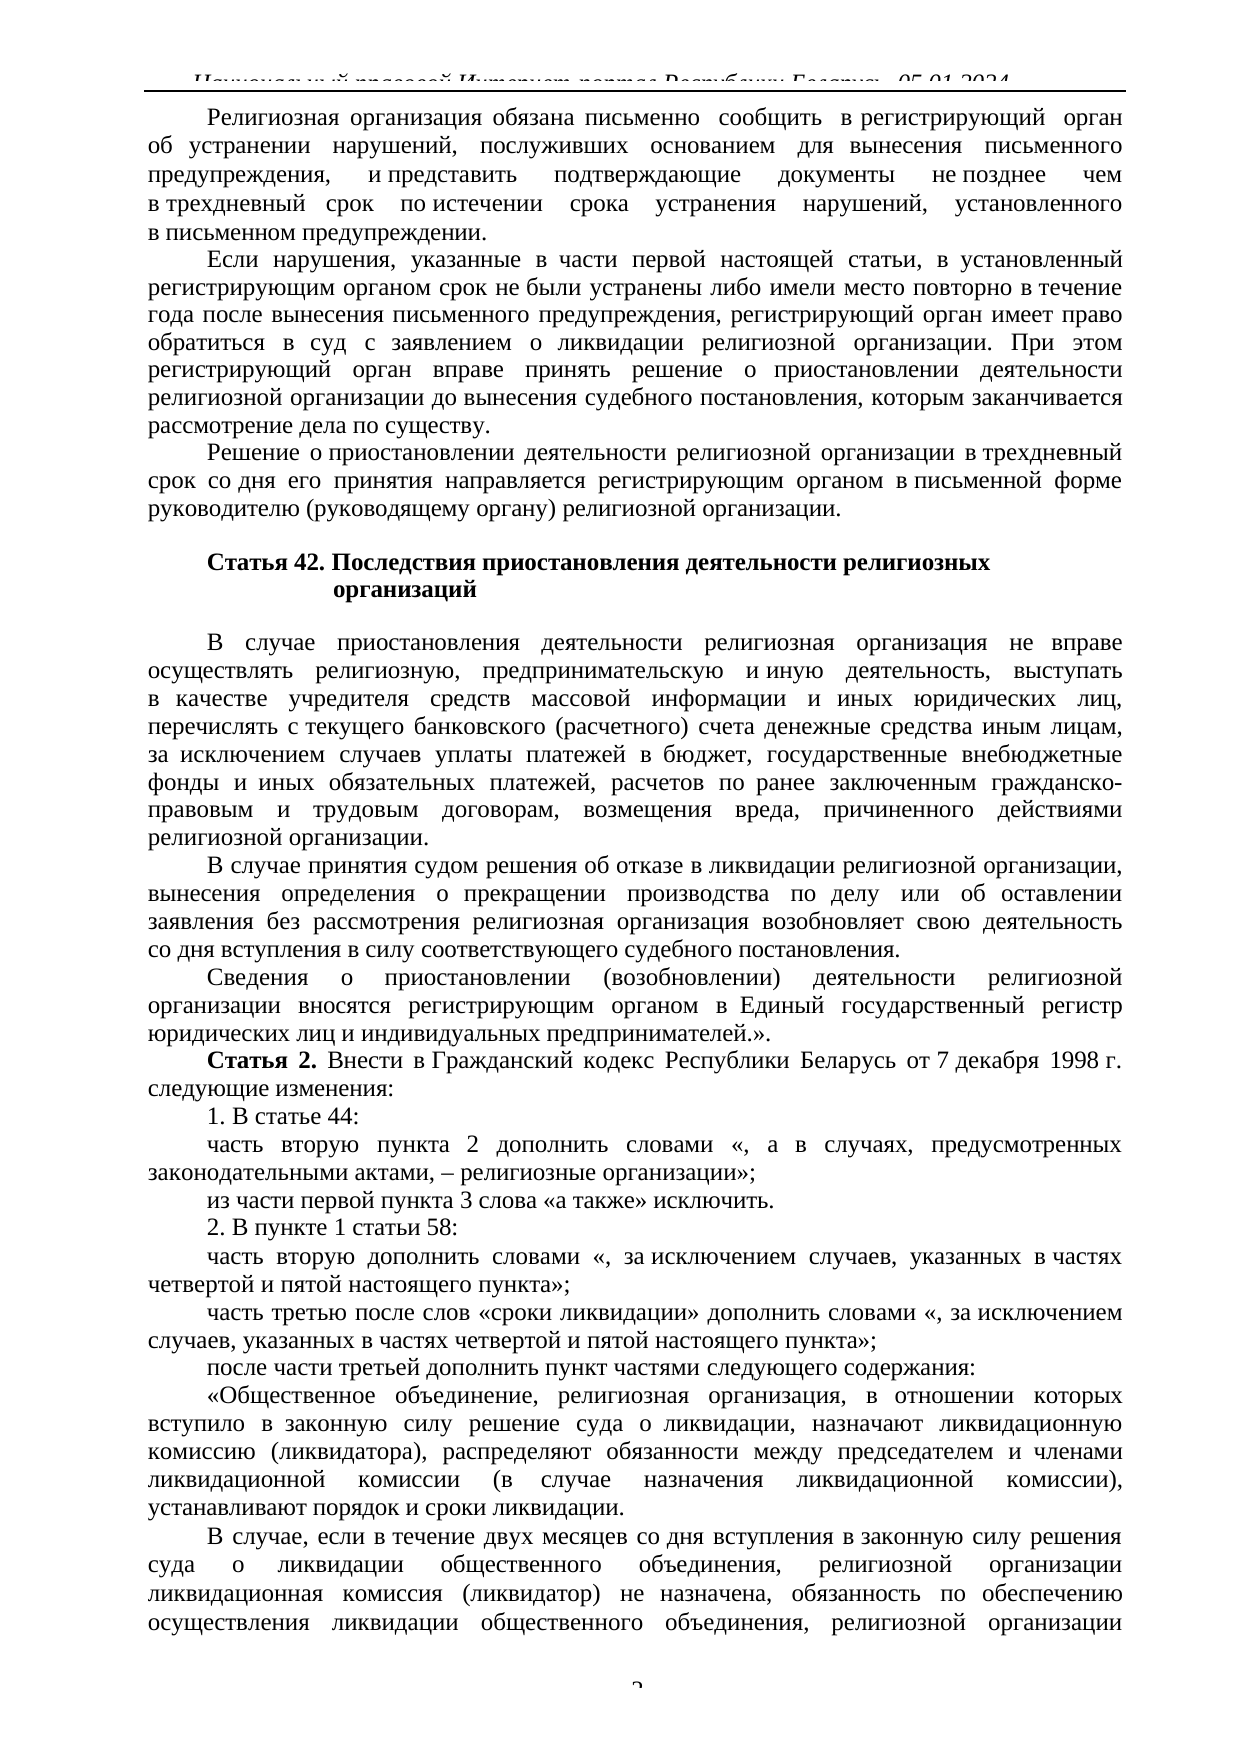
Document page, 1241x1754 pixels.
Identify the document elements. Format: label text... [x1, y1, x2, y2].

text Религиозная организация обязана письменно сообщить в регистрирующий орган об устранении нарушений, послуживших основанием для вынесения письменного предупреждения, и представить подтверждающие документы не позднее чем в трехдневный срок по истечении срока устранения нарушений, установленного в письменном предупреждении. [148, 102, 1123, 245]
subtitle Статья 42. Последствия приостановления деятельности религиозных организаций [207, 548, 1123, 603]
text Если нарушения, указанные в части первой настоящей статьи, в установленный регистрирующим органом срок не были устранены либо имели место повторно в течение года после вынесения письменного предупреждения, регистрирующий орган имеет право обратиться в суд с заявлением о ликвидации религиозной организации. При этом регистрирующий орган вправе принять решение о приостановлении деятельности религиозной организации до вынесения судебного постановления, которым заканчивается рассмотрение дела по существу. [148, 245, 1123, 438]
text часть вторую дополнить словами «, за исключением случаев, указанных в частях четвертой и пятой настоящего пункта»; [148, 1242, 1123, 1298]
text В случае приостановления деятельности религиозная организация не вправе осуществлять религиозную, предпринимательскую и иную деятельность, выступать в качестве учредителя средств массовой информации и иных юридических лиц, перечислять с текущего банковского (расчетного) счета денежные средства иным лицам, за исключением случаев уплаты платежей в бюджет, государственные внебюджетные фонды и иных обязательных платежей, расчетов по ранее заключенным гражданско- правовым и трудовым договорам, возмещения вреда, причиненного действиями религиозной организации. [148, 628, 1123, 851]
text Решение о приостановлении деятельности религиозной организации в трехдневный срок со дня его принятия направляется регистрирующим органом в письменной форме руководителю (руководящему органу) религиозной организации. [148, 438, 1123, 522]
text часть третью после слов «сроки ликвидации» дополнить словами «, за исключением случаев, указанных в частях четвертой и пятой настоящего пункта»; [148, 1298, 1123, 1353]
text часть вторую пункта 2 дополнить словами «, а в случаях, предусмотренных законодательными актами, – религиозные организации»; [148, 1130, 1122, 1186]
text В случае принятия судом решения об отказе в ликвидации религиозной организации, вынесения определения о прекращении производства по делу или об оставлении заявления без рассмотрения религиозная организация возобновляет свою деятельность со дня вступления в силу соответствующего судебного постановления. [148, 851, 1123, 963]
list В пункте 1 статьи 58: [207, 1213, 1138, 1241]
text из части первой пункта 3 слова «а также» исключить. [207, 1186, 1138, 1213]
text Сведения о приостановлении (возобновлении) деятельности религиозной организации вносятся регистрирующим органом в Единый государственный регистр юридических лиц и индивидуальных предпринимателей.». [148, 963, 1123, 1046]
text В случае, если в течение двух месяцев со дня вступления в законную силу решения суда о ликвидации общественного объединения, религиозной организации ликвидационная комиссия (ликвидатор) не назначена, обязанность по обеспечению осуществления ликвидации общественного объединения, религиозной организации [148, 1521, 1123, 1636]
text «Общественное объединение, религиозная организация, в отношении которых вступило в законную силу решение суда о ликвидации, назначают ликвидационную комиссию (ликвидатора), распределяют обязанности между председателем и членами ликвидационной комиссии (в случае назначения ликвидационной комиссии), устанавливают порядок и сроки ликвидации. [148, 1381, 1123, 1521]
text после части третьей дополнить пункт частями следующего содержания: [207, 1353, 1138, 1381]
list В статье 44: [148, 1102, 1138, 1130]
text Статья 2. Внести в Гражданский кодекс Республики Беларусь от 7 декабря 1998 г. следующие изменения: [148, 1047, 1123, 1102]
